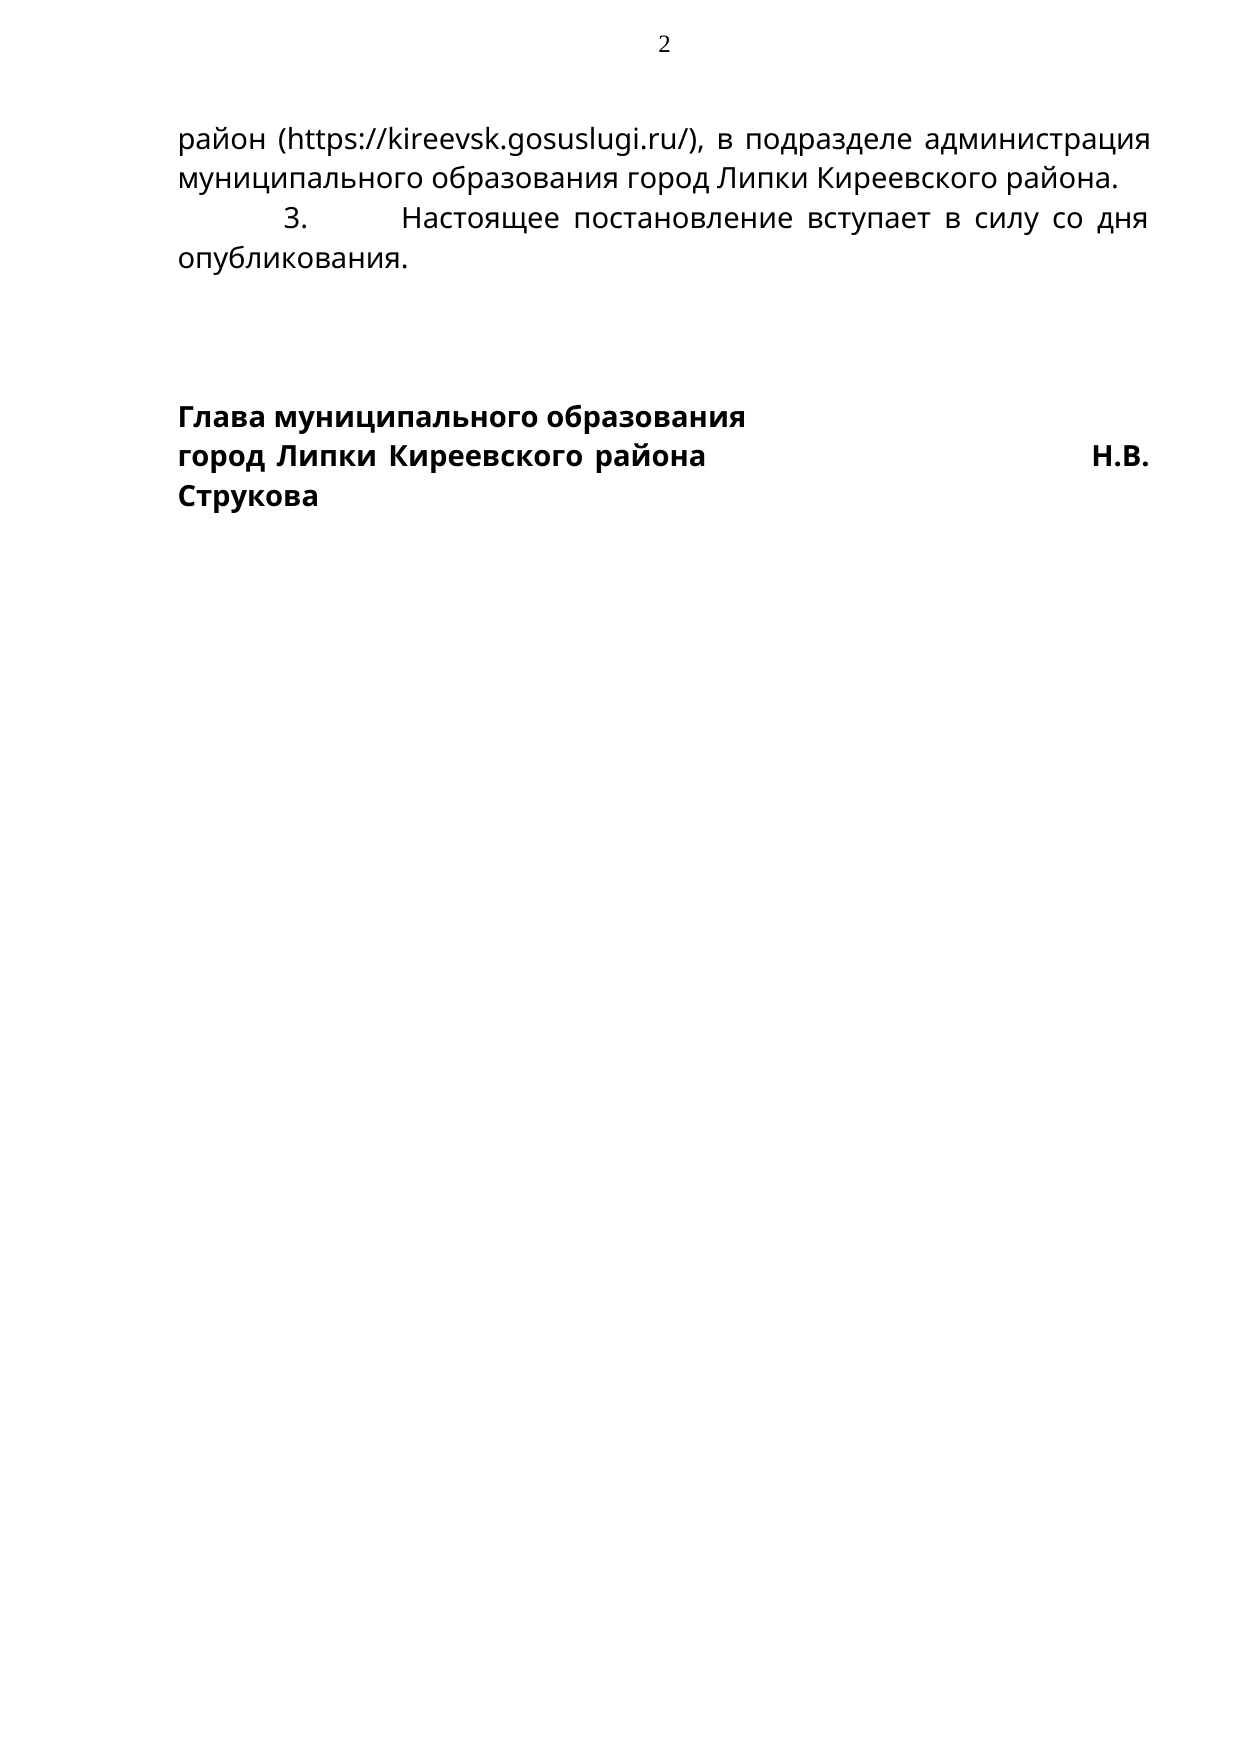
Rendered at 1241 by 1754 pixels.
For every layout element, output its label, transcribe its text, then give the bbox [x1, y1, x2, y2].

text Глава муниципального образования [177, 396, 1152, 436]
text 3. Настоящее постановление вступает в силу со дня опубликования. [177, 197, 1152, 277]
text город Липки Киреевского района Н.В. Струкова [177, 436, 1152, 515]
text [177, 118, 1152, 197]
